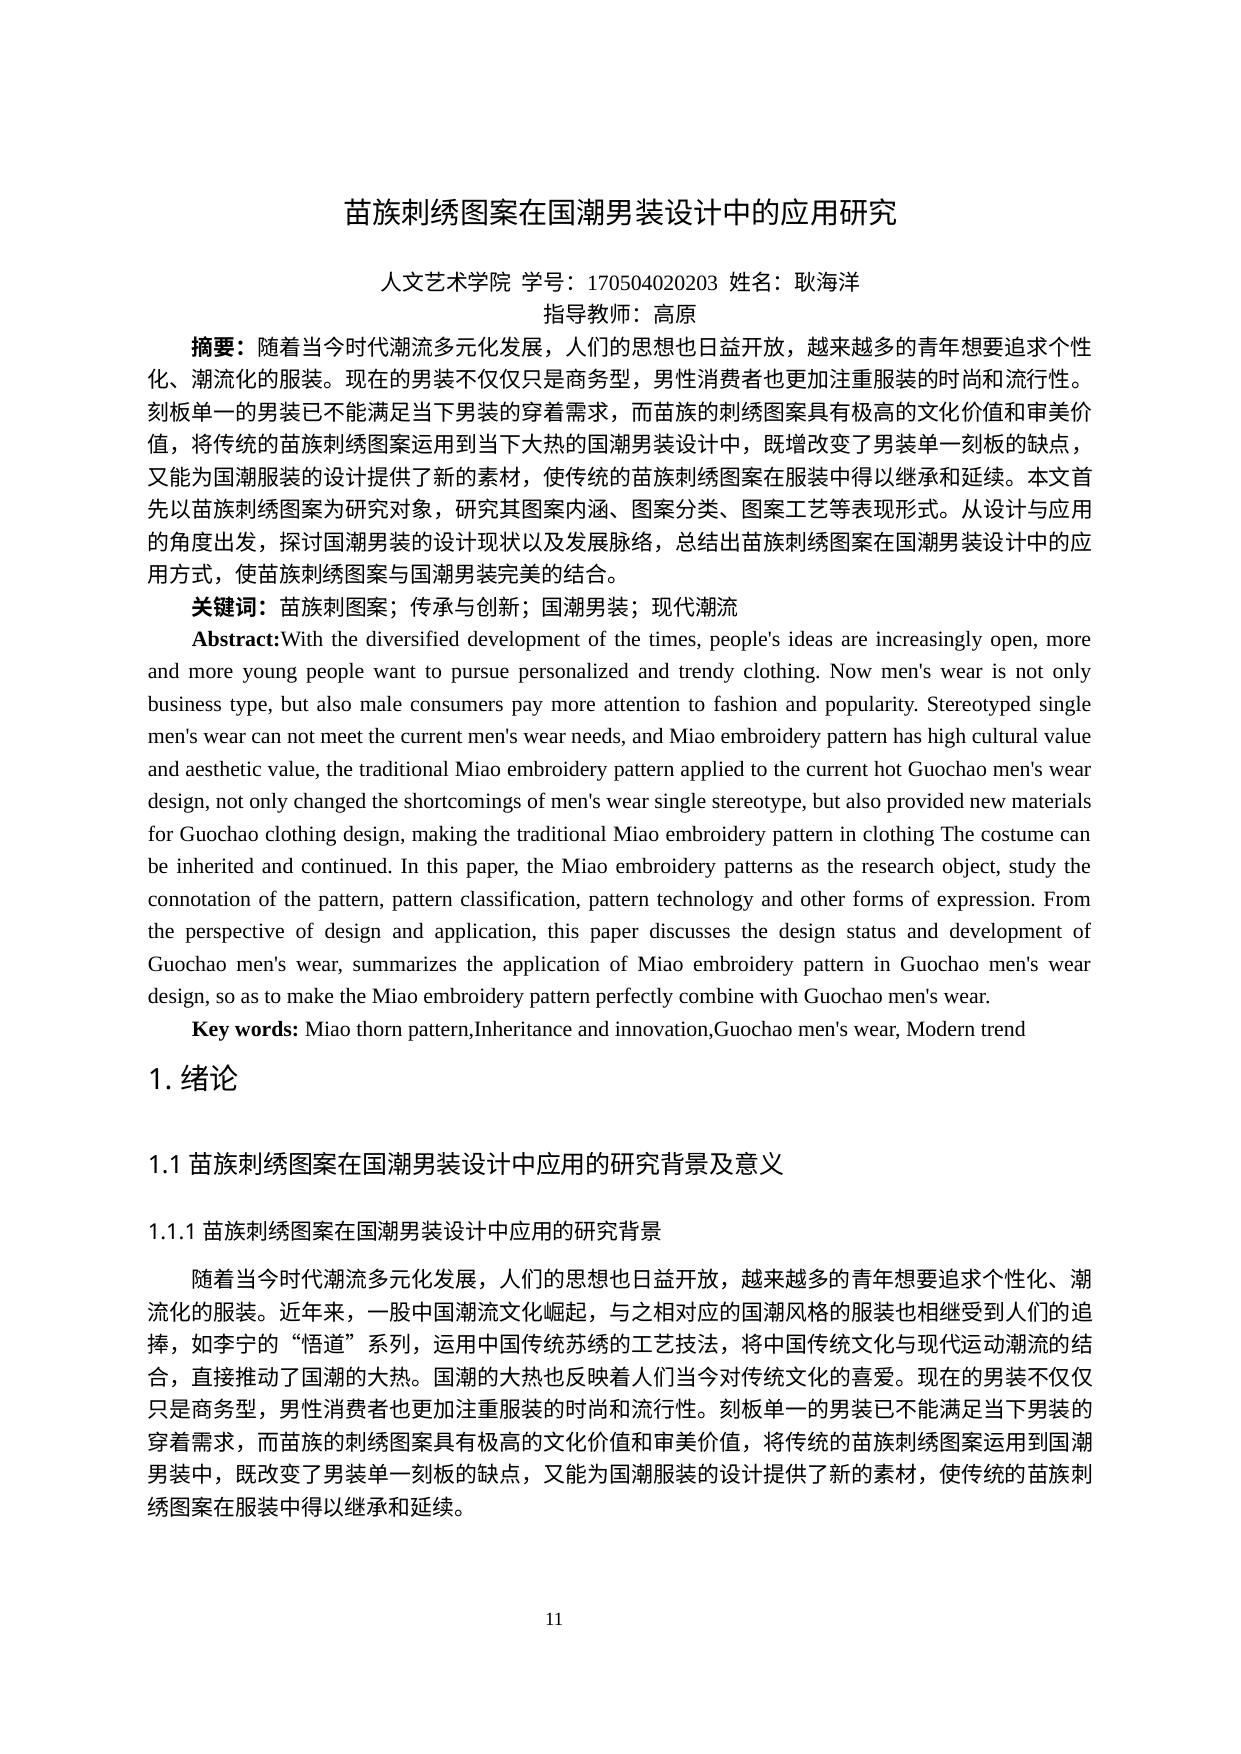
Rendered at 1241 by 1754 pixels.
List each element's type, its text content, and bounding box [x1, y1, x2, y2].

text 随着当今时代潮流多元化发展，人们的思想也日益开放，越来越多的青年想要追求个性化、潮流化的服装。近年来，一股中国潮流文化崛起，与之相对应的国潮风格的服装也相继受到人们的追捧，如李宁的“悟道”系列，运用中国传统苏绣的工艺技法，将中国传统文化与现代运动潮流的结合，直接推动了国潮的大热。国潮的大热也反映着人们当今对传统文化的喜爱。现在的男装不仅仅只是商务型，男性消费者也更加注重服装的时尚和流行性。刻板单一的男装已不能满足当下男装的穿着需求，而苗族的刺绣图案具有极高的文化价值和审美价值，将传统的苗族刺绣图案运用到国潮男装中，既改变了男装单一刻板的缺点，又能为国潮服装的设计提供了新的素材，使传统的苗族刺绣图案在服装中得以继承和延续。 [148, 1262, 1093, 1522]
text 1.1 苗族刺绣图案在国潮男装设计中应用的研究背景及意义 [148, 1131, 1093, 1196]
text 人文艺术学院 学号：170504020203 姓名：耿海洋 [148, 264, 1093, 297]
text Abstract:With the diversified development of the times, people's ideas are increasingly open, more and more young people want to pursue personalized and trendy clothing. Now men's wear is not only business type, but also male consumers pay more attention to fashion and popularity. Stereotyped single men's wear can not meet the current men's wear needs, and Miao embroidery pattern has high cultural value and aesthetic value, the traditional Miao embroidery pattern applied to the current hot Guochao men's wear design, not only changed the shortcomings of men's wear single stereotype, but also provided new materials for Guochao clothing design, making the traditional Miao embroidery pattern in clothing The costume can be inherited and continued. In this paper, the Miao embroidery patterns as the research object, study the connotation of the pattern, pattern classification, pattern technology and other forms of expression. From the perspective of design and application, this paper discusses the design status and development of Guochao men's wear, summarizes the application of Miao embroidery pattern in Guochao men's wear design, so as to make the Miao embroidery pattern perfectly combine with Guochao men's wear. [148, 622, 1093, 1012]
text 1. 绪论 [148, 1044, 1093, 1109]
text Key words: Miao thorn pattern,Inheritance and innovation,Guochao men's wear, Modern trend [148, 1012, 1093, 1044]
text 1.1.1 苗族刺绣图案在国潮男装设计中应用的研究背景 [148, 1214, 1093, 1246]
text 摘要：随着当今时代潮流多元化发展，人们的思想也日益开放，越来越多的青年想要追求个性化、潮流化的服装。现在的男装不仅仅只是商务型，男性消费者也更加注重服装的时尚和流行性。刻板单一的男装已不能满足当下男装的穿着需求，而苗族的刺绣图案具有极高的文化价值和审美价值，将传统的苗族刺绣图案运用到当下大热的国潮男装设计中，既增改变了男装单一刻板的缺点，又能为国潮服装的设计提供了新的素材，使传统的苗族刺绣图案在服装中得以继承和延续。本文首先以苗族刺绣图案为研究对象，研究其图案内涵、图案分类、图案工艺等表现形式。从设计与应用的角度出发，探讨国潮男装的设计现状以及发展脉络，总结出苗族刺绣图案在国潮男装设计中的应用方式，使苗族刺绣图案与国潮男装完美的结合。 [148, 329, 1093, 589]
subtitle 苗族刺绣图案在国潮男装设计中的应用研究 [148, 178, 1093, 243]
text 指导教师：高原 [148, 297, 1093, 329]
text 关键词：苗族刺图案；传承与创新；国潮男装；现代潮流 [148, 589, 1093, 622]
